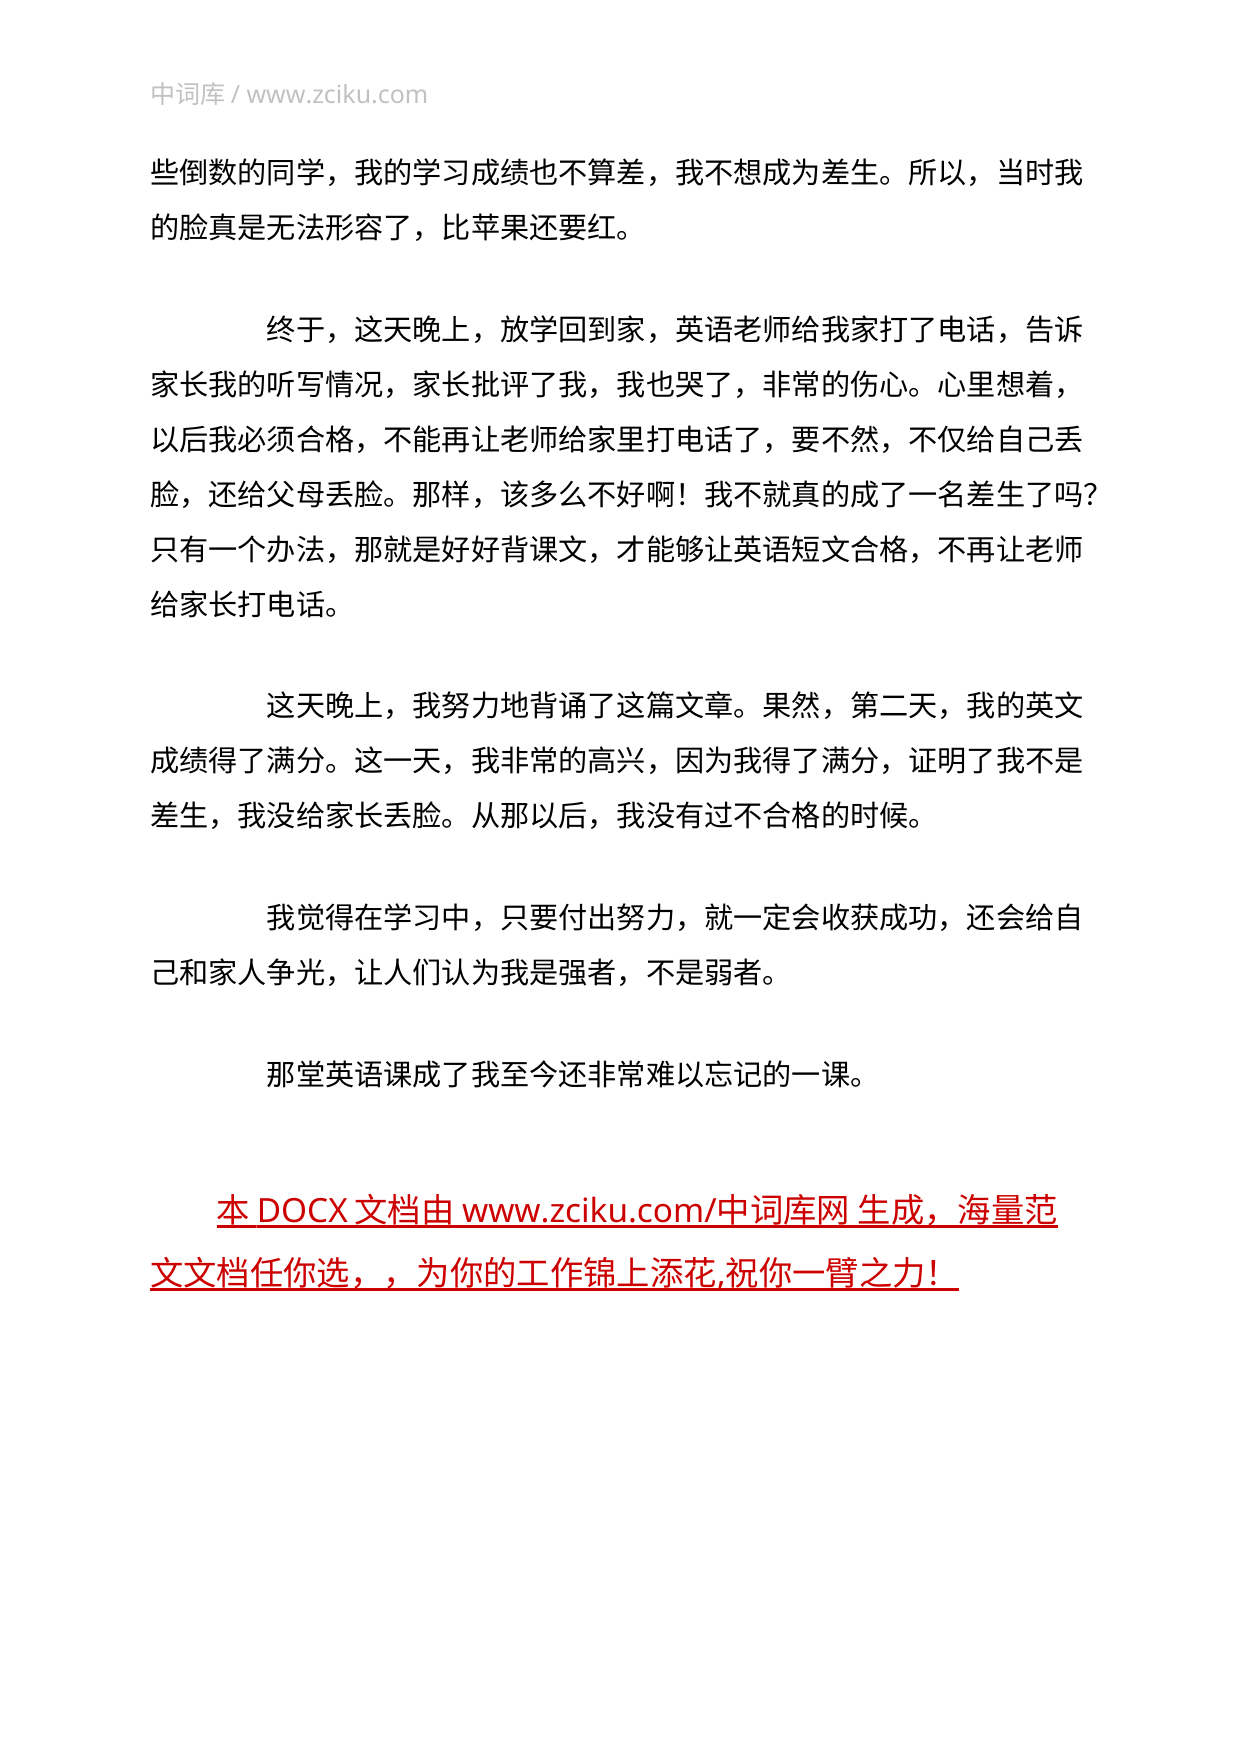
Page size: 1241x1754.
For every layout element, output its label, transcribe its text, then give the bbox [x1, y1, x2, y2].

text 我觉得在学习中，只要付出努力，就一定会收获成功，还会给自己和家人争光，让人们认为我是强者，不是弱者。 [150, 894, 1090, 992]
text 那堂英语课成了我至今还非常难以忘记的一课。 [150, 1051, 1090, 1093]
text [150, 150, 1090, 247]
text 这天晚上，我努力地背诵了这篇文章。果然，第二天，我的英文成绩得了满分。这一天，我非常的高兴，因为我得了满分，证明了我不是差生，我没给家长丢脸。从那以后，我没有过不合格的时候。 [150, 683, 1090, 835]
text 本DOCX文档由 www.zciku.com/中词库网 生成，海量范文文档任你选，，为你的工作锦上添花,祝你一臂之力！ [150, 1184, 1090, 1295]
text 终于，这天晚上，放学回到家，英语老师给我家打了电话，告诉家长我的听写情况，家长批评了我，我也哭了，非常的伤心。心里想着，以后我必须合格，不能再让老师给家里打电话了，要不然，不仅给自己丢脸，还给父母丢脸。那样，该多么不好啊！我不就真的成了一名差生了吗？只有一个办法，那就是好好背课文，才能够让英语短文合格，不再让老师给家长打电话。 [150, 307, 1090, 623]
